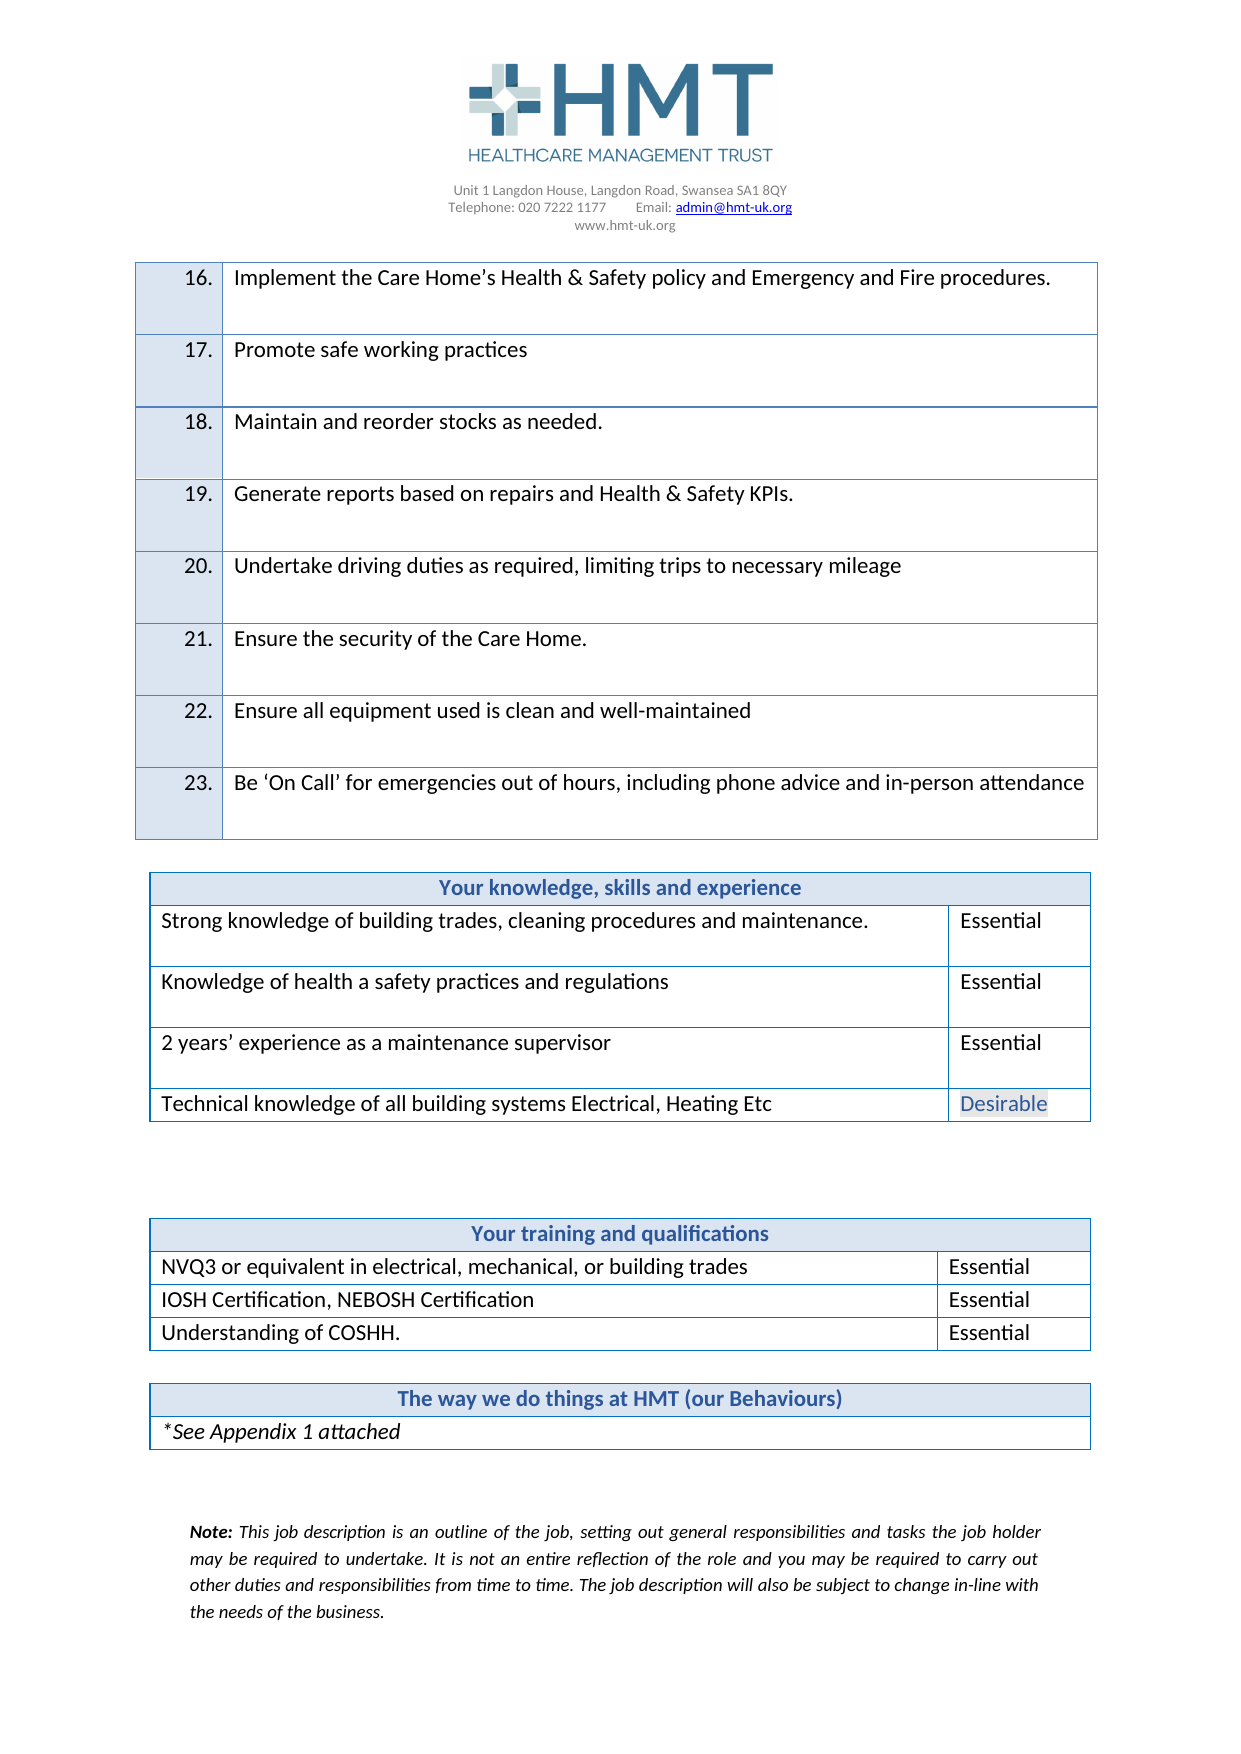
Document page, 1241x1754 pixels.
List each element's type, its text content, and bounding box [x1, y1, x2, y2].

table_cell [136, 263, 222, 334]
table_cell Ensure the security of the Care Home. [223, 624, 1097, 695]
table_cell [136, 408, 222, 478]
text Note: This job description is an outline of the job, setting out general responsibilities and tasks the job holder may be required to undertake. It is not an entire reflection of the role and you may be required to carry out other duties and responsibilities from time to time. The job description will also be subject to change in-line with the needs of the business. [189, 1521, 1042, 1623]
table_cell *See Appendix 1 attached [151, 1417, 1090, 1449]
table_cell [136, 624, 222, 695]
table_cell Desirable [949, 1089, 1090, 1121]
picture [461, 56, 779, 171]
table_cell [136, 696, 222, 767]
table_cell Generate reports based on repairs and Health & Safety KPIs. [223, 480, 1097, 551]
table_cell Implement the Care Home’s Health & Safety policy and Emergency and Fire procedures. [223, 263, 1097, 334]
table_cell [136, 552, 222, 623]
table_cell 2 years’ experience as a maintenance supervisor [151, 1028, 948, 1088]
table_cell Promote safe working practices [223, 335, 1097, 406]
table_cell [136, 335, 222, 406]
table_cell Maintain and reorder stocks as needed. [223, 408, 1097, 478]
table_cell IOSH Certification, NEBOSH Certification [151, 1285, 937, 1317]
table_cell Strong knowledge of building trades, cleaning procedures and maintenance. [151, 906, 948, 966]
table_cell Understanding of COSHH. [151, 1318, 937, 1350]
table_header Your training and qualifications [151, 1219, 1090, 1251]
table_cell Knowledge of health a safety practices and regulations [151, 967, 948, 1027]
table_cell [136, 480, 222, 551]
table_cell [136, 768, 222, 839]
table_cell Undertake driving duties as required, limiting trips to necessary mileage [223, 552, 1097, 623]
table_cell NVQ3 or equivalent in electrical, mechanical, or building trades [151, 1252, 937, 1284]
table_header Your knowledge, skills and experience [151, 873, 1090, 905]
table_cell Technical knowledge of all building systems Electrical, Heating Etc [151, 1089, 948, 1121]
table_header The way we do things at HMT (our Behaviours) [151, 1384, 1090, 1416]
table_cell Be ‘On Call’ for emergencies out of hours, including phone advice and in-person attendance [223, 768, 1097, 839]
table_cell Ensure all equipment used is clean and well-maintained [223, 696, 1097, 767]
